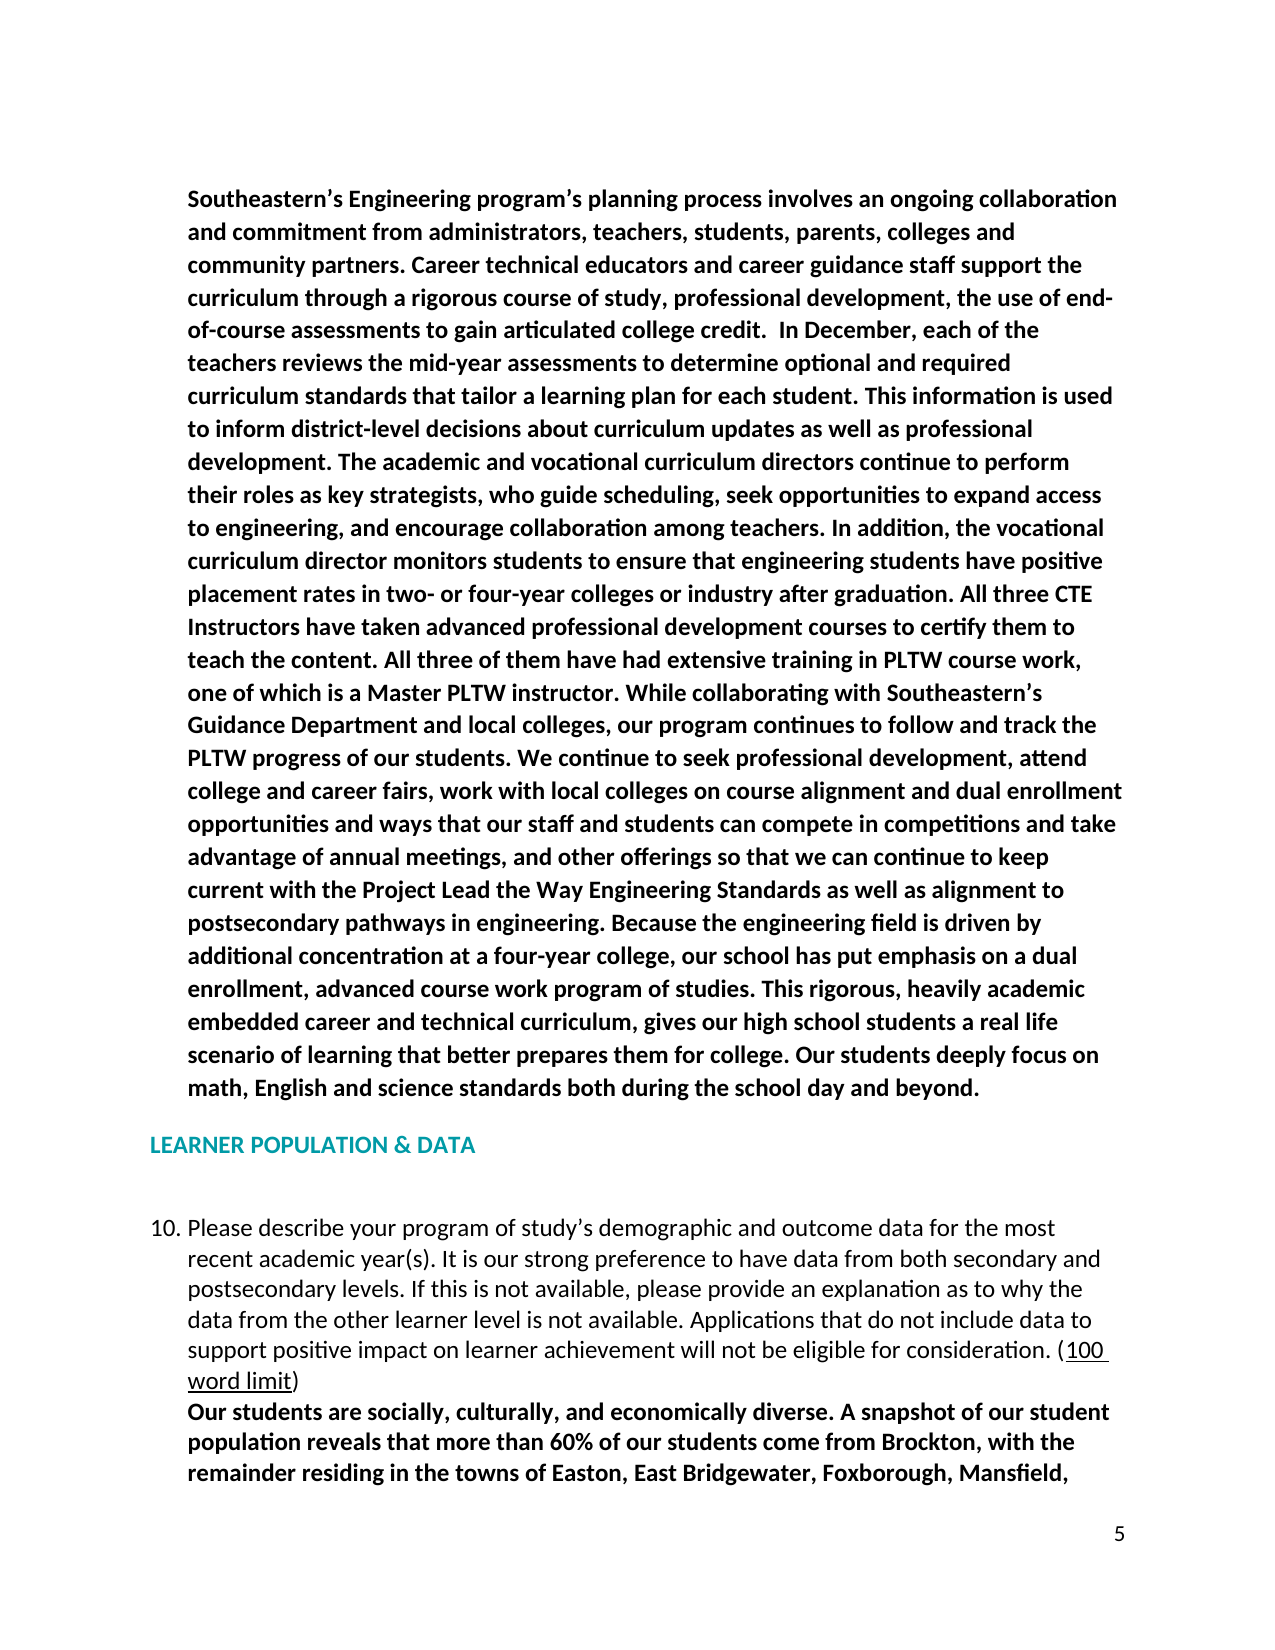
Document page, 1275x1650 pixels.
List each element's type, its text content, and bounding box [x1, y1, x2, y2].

list Southeastern’s Engineering program’s planning process involves an ongoing collaboration and commitment from administrators, teachers, students, parents, colleges and community partners. Career technical educators and career guidance staff support the curriculum through a rigorous course of study, professional development, the use of end-of-course assessments to gain articulated college credit. In December, each of the teachers reviews the mid-year assessments to determine optional and required curriculum standards that tailor a learning plan for each student. This information is used to inform district-level decisions about curriculum updates as well as professional development. The academic and vocational curriculum directors continue to perform their roles as key strategists, who guide scheduling, seek opportunities to expand access to engineering, and encourage collaboration among teachers. In addition, the vocational curriculum director monitors students to ensure that engineering students have positive placement rates in two- or four-year colleges or industry after graduation. All three CTE Instructors have taken advanced professional development courses to certify them to teach the content. All three of them have had extensive training in PLTW course work, one of which is a Master PLTW instructor. While collaborating with Southeastern’s Guidance Department and local colleges, our program continues to follow and track the PLTW progress of our students. We continue to seek professional development, attend college and career fairs, work with local colleges on course alignment and dual enrollment opportunities and ways that our staff and students can compete in competitions and take advantage of annual meetings, and other offerings so that we can continue to keep current with the Project Lead the Way Engineering Standards as well as alignment to postsecondary pathways in engineering. Because the engineering field is driven by additional concentration at a four-year college, our school has put emphasis on a dual enrollment, advanced course work program of studies. This rigorous, heavily academic embedded career and technical curriculum, gives our high school students a real life scenario of learning that better prepares them for college. Our students deeply focus on math, English and science standards both during the school day and beyond. [187, 183, 1125, 1102]
list Please describe your program of study’s demographic and outcome data for the most recent academic year(s). It is our strong preference to have data from both secondary and postsecondary levels. If this is not available, please provide an explanation as to why the data from the other learner level is not available. Applications that do not include data to support positive impact on learner achievement will not be eligible for consideration. (100 word limit) [150, 1213, 1125, 1396]
subtitle LEARNER POPULATION & DATA [150, 1129, 1125, 1209]
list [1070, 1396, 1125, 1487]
